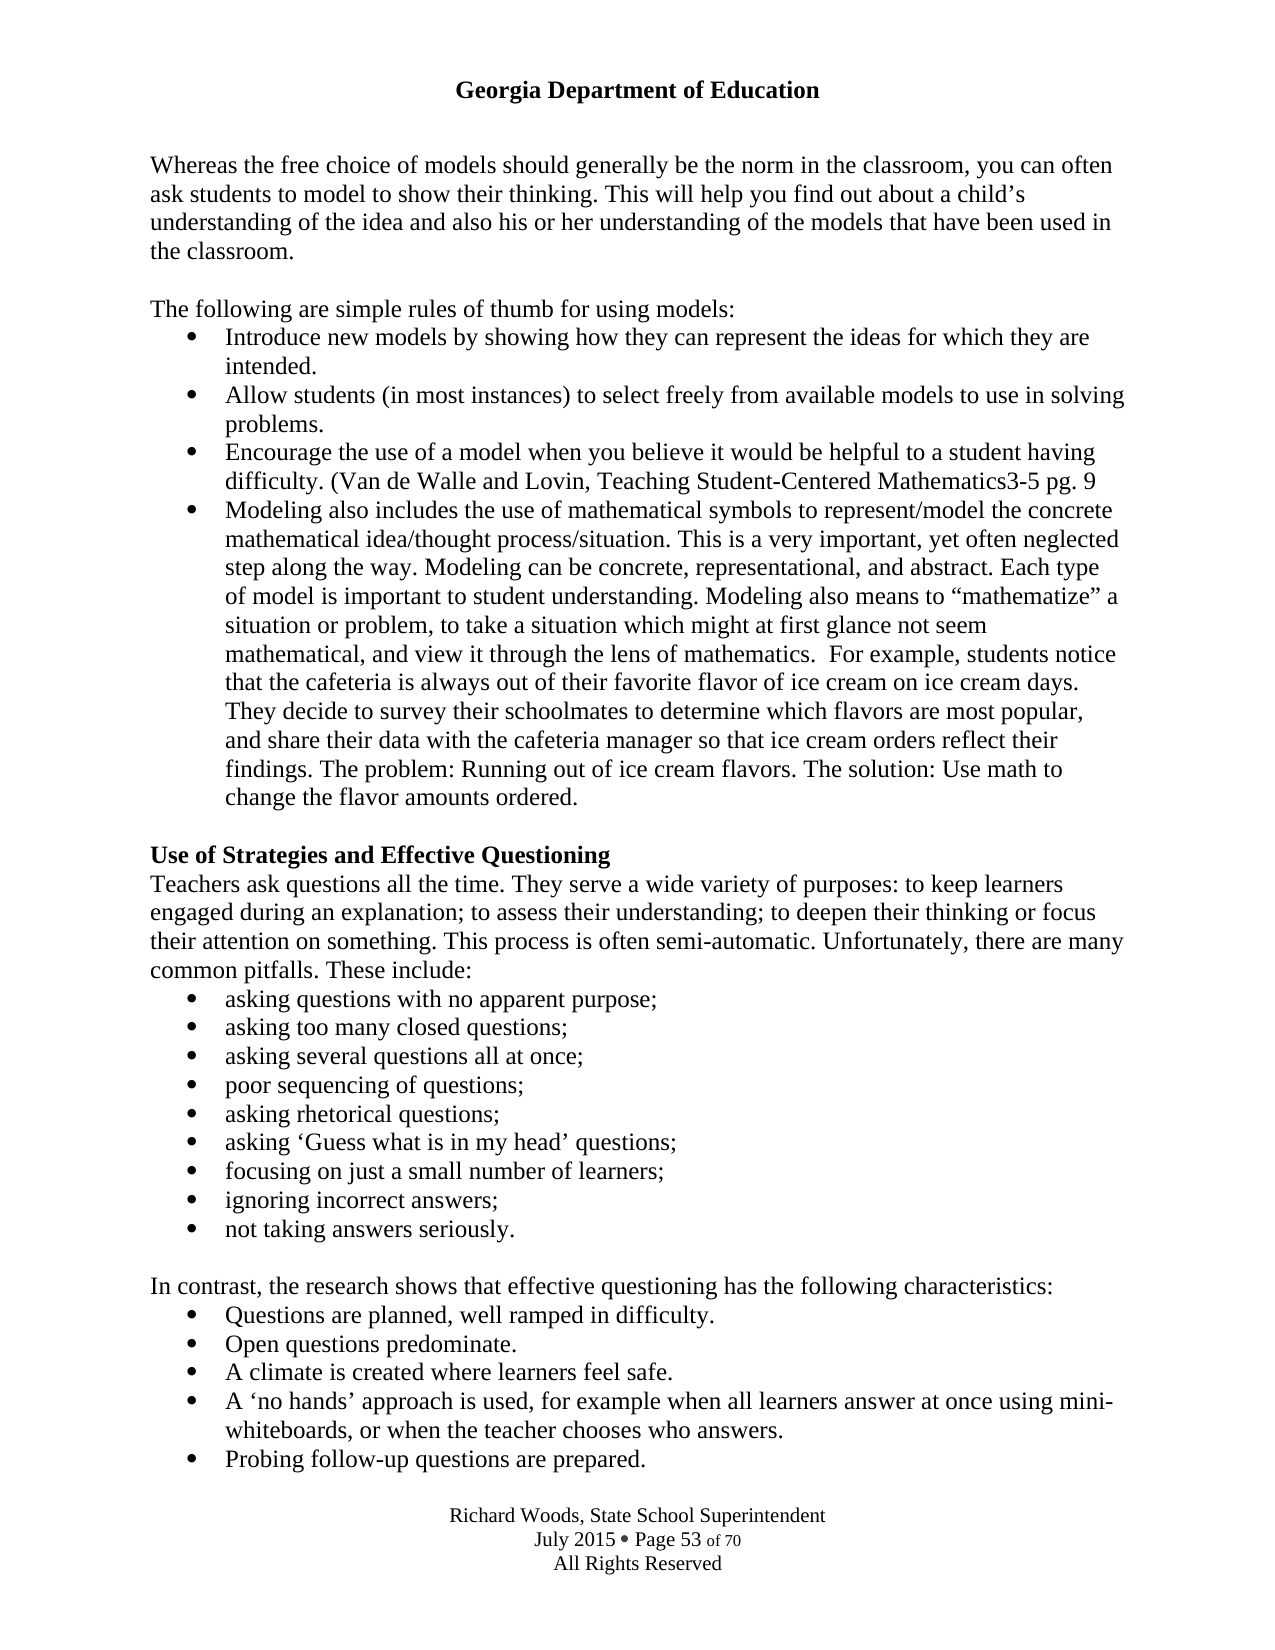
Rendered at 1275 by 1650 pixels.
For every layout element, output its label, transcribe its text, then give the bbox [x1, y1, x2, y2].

text In contrast, the research shows that effective questioning has the following characteristics: [150, 1271, 1125, 1300]
list Introduce new models by showing how they can represent the ideas for which they are intended. [187, 322, 1125, 380]
list A ‘no hands’ approach is used, for example when all learners answer at once using mini-whiteboards, or when the teacher chooses who answers. [187, 1386, 1125, 1444]
text Teachers ask questions all the time. They serve a wide variety of purposes: to keep learners engaged during an explanation; to assess their understanding; to deepen their thinking or focus their attention on something. This process is often semi-automatic. Unfortunately, there are many common pitfalls. These include: [150, 869, 1125, 984]
list asking ‘Guess what is in my head’ questions; [187, 1127, 1125, 1156]
list Questions are planned, well ramped in difficulty. [187, 1300, 1125, 1329]
list not taking answers seriously. [187, 1214, 1125, 1242]
list Allow students (in most instances) to select freely from available models to use in solving problems. [187, 380, 1125, 437]
text Whereas the free choice of models should generally be the norm in the classroom, you can often ask students to model to show their thinking. This will help you find out about a child’s understanding of the idea and also his or her understanding of the models that have been used in the classroom. [150, 150, 1125, 265]
list Probing follow-up questions are prepared. [187, 1444, 1125, 1472]
list asking questions with no apparent purpose; [187, 984, 1125, 1012]
list asking rhetorical questions; [187, 1099, 1125, 1127]
list focusing on just a small number of learners; [187, 1156, 1125, 1185]
text The following are simple rules of thumb for using models: [150, 294, 1125, 322]
list Modeling also includes the use of mathematical symbols to represent/model the concrete mathematical idea/thought process/situation. This is a very important, yet often neglected step along the way. Modeling can be concrete, representational, and abstract. Each type of model is important to student understanding. Modeling also means to “mathematize” a situation or problem, to take a situation which might at first glance not seem mathematical, and view it through the lens of mathematics. For example, students notice that the cafeteria is always out of their favorite flavor of ice cream on ice cream days. They decide to survey their schoolmates to determine which flavors are most popular, and share their data with the cafeteria manager so that ice cream orders reflect their findings. The problem: Running out of ice cream flavors. The solution: Use math to change the flavor amounts ordered. [187, 495, 1125, 811]
list ignoring incorrect answers; [187, 1185, 1125, 1214]
text Use of Strategies and Effective Questioning [150, 840, 1125, 869]
list poor sequencing of questions; [187, 1070, 1125, 1099]
list asking too many closed questions; [187, 1012, 1125, 1041]
list A climate is created where learners feel safe. [187, 1357, 1125, 1386]
list asking several questions all at once; [187, 1041, 1125, 1070]
list Encourage the use of a model when you believe it would be helpful to a student having difficulty. (Van de Walle and Lovin, Teaching Student-Centered Mathematics3-5 pg. 9 [187, 437, 1125, 495]
list Open questions predominate. [187, 1329, 1125, 1357]
